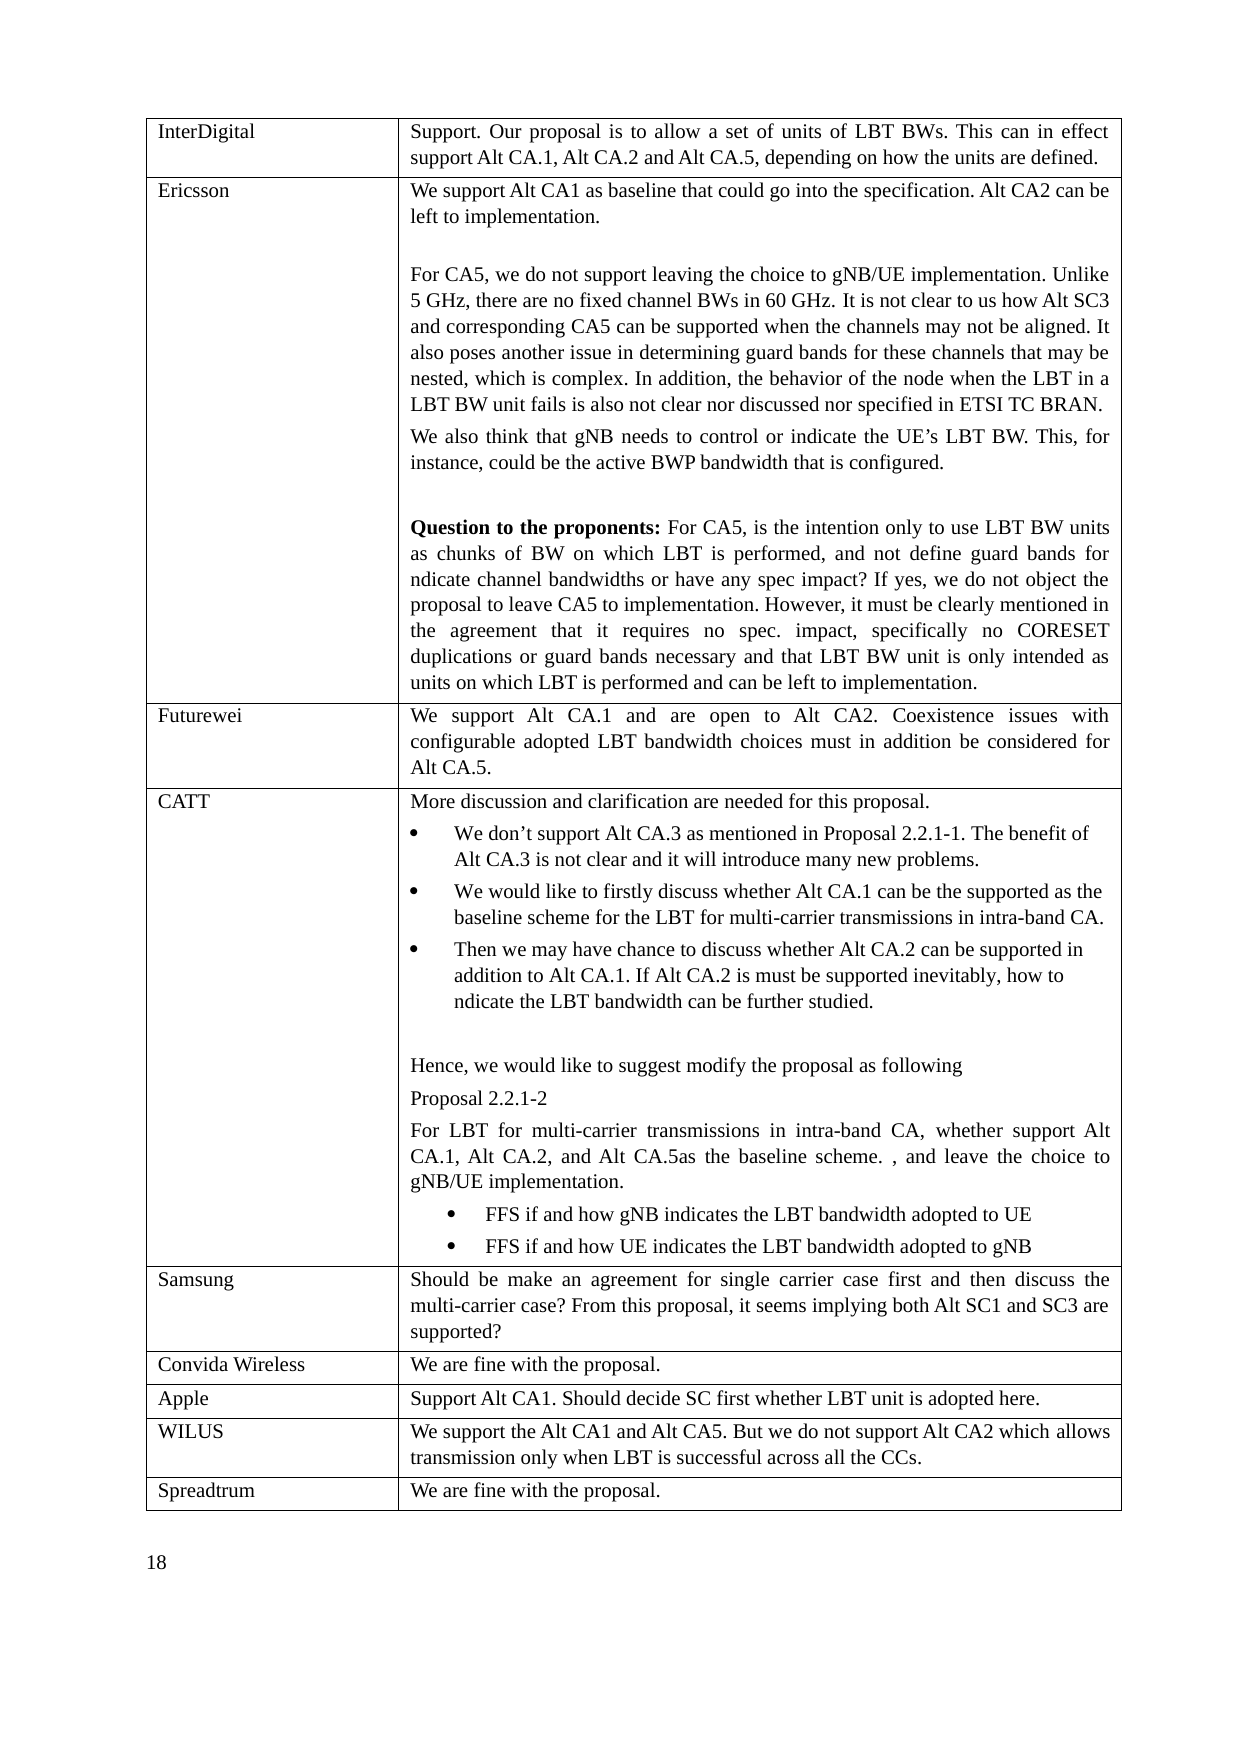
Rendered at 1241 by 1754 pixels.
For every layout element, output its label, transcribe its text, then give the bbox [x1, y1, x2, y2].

table_cell Support. Our proposal is to allow a set of units of LBT BWs. This can in effect support Alt CA.1, Alt CA.2 and Alt CA.5, depending on how the units are defined. [399, 119, 1121, 177]
table_cell InterDigital [147, 119, 398, 177]
table_cell Futurewei [147, 704, 398, 787]
table_cell Should be make an agreement for single carrier case first and then discuss the multi-carrier case? From this proposal, it seems implying both Alt SC1 and SC3 are supported? [399, 1267, 1121, 1351]
table_cell Samsung [147, 1267, 398, 1351]
table_cell WILUS [147, 1419, 398, 1477]
table_cell We support the Alt CA1 and Alt CA5. But we do not support Alt CA2 which allows transmission only when LBT is successful across all the CCs. [399, 1419, 1121, 1477]
table_cell More discussion and clarification are needed for this proposal. We don’t support Alt CA.3 as mentioned in Proposal 2.2.1-1. The benefit of Alt CA.3 is not clear and it will introduce many new problems. We would like to firstly discuss whether Alt CA.1 can be the supported as the baseline scheme for the LBT for multi-carrier transmissions in intra-band CA. Then we may have chance to discuss whether Alt CA.2 can be supported in addition to Alt CA.1. If Alt CA.2 is must be supported inevitably, how to ndicate the LBT bandwidth can be further studied. Hence, we would like to suggest modify the proposal as following Proposal 2.2.1-2 For LBT for multi-carrier transmissions in intra-band CA, support Alt CA.1 [399, 789, 1121, 1266]
table_cell Apple [147, 1385, 398, 1418]
table_cell Convida Wireless [147, 1352, 398, 1384]
table_cell Spreadtrum [147, 1478, 398, 1510]
table_cell We support Alt CA1 as baseline that could go into the specification. Alt CA2 can be left to implementation. For CA5, we do not support leaving the choice to gNB/UE implementation. Unlike 5 GHz, there are no fixed channel BWs in 60 GHz. It is not clear to us how Alt SC3 and corresponding CA5 can be supported when the channels may not be aligned. It also poses another issue in determining guard bands for these channels that may be nested, which is complex. In addition, the behavior of the node when the LBT in a LBT BW unit fails is also not clear nor discussed nor specified in ETSI TC BRAN. We also think that gNB needs to control or indicate the UE’s LBT BW. This, for instance, could be the active BWP bandwidth that is configured. Question to the proponents: For CA5, is the intention only to use LBT BW units as chunks of BW on which LBT is performed, and not define guard bands for ndicate channel bandwidths or have any spec impact? If yes, we do not object the proposal to leave CA5 to implementation. However, it must be clearly mentioned in the agreement that it requires no spec. impact, specifically no CORESET duplications or guard bands necessary and that LBT BW unit is only intended as units on which LBT is performed and can be left to implementation. [399, 178, 1121, 702]
table_cell Ericsson [147, 178, 398, 702]
table_cell We are fine with the proposal. [399, 1352, 1121, 1384]
table_cell CATT [147, 789, 398, 1266]
table_cell We support Alt CA.1 and are open to Alt CA2. Coexistence issues with configurable adopted LBT bandwidth choices must in addition be considered for Alt CA.5. [399, 704, 1121, 787]
table_cell Support Alt CA1. Should decide SC first whether LBT unit is adopted here. [399, 1385, 1121, 1418]
table_cell We are fine with the proposal. [399, 1478, 1121, 1510]
